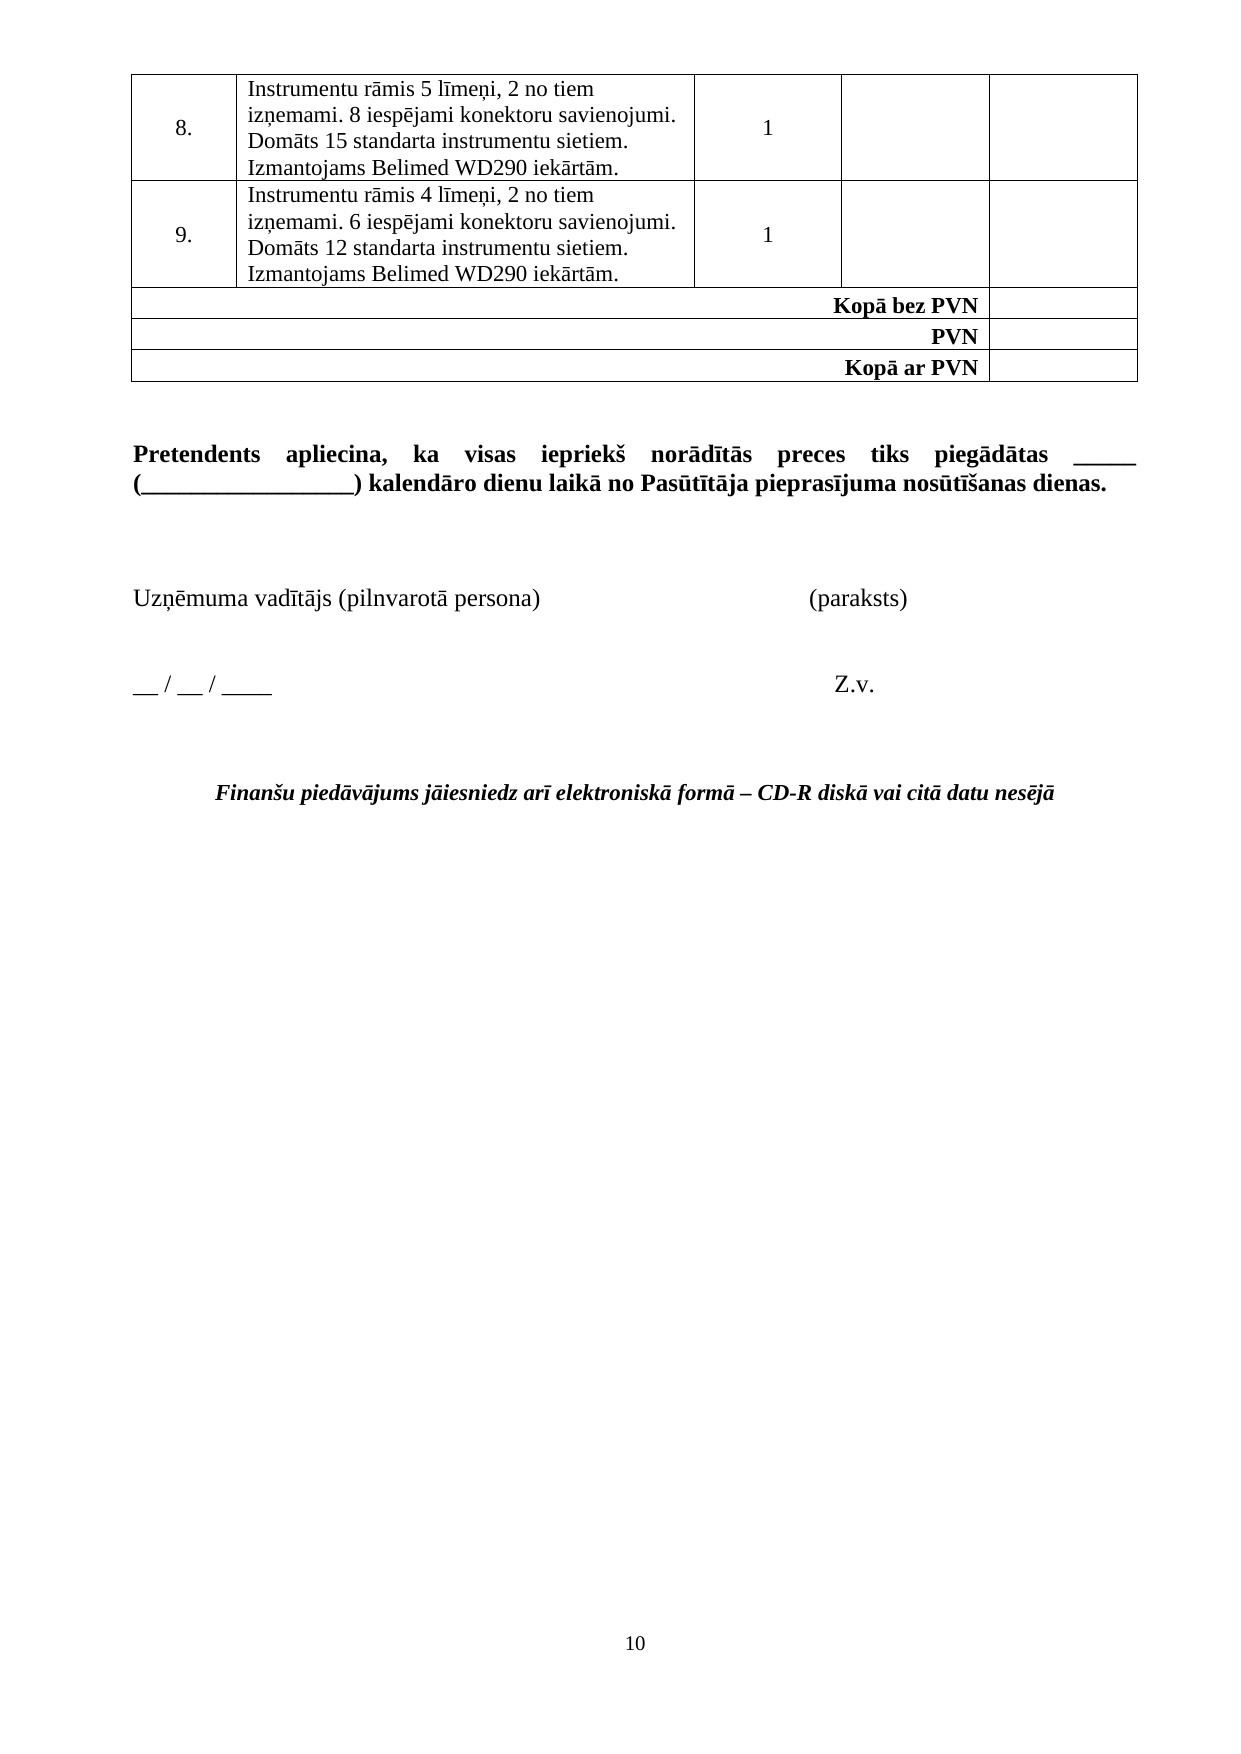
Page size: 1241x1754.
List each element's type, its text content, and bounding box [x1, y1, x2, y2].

table_cell [842, 75, 989, 180]
table_cell 1 [695, 75, 841, 180]
table_cell PVN [132, 319, 989, 349]
table_cell [990, 75, 1137, 180]
table_cell Kopā ar PVN [132, 350, 989, 381]
table_cell [990, 181, 1137, 287]
table_cell [990, 350, 1137, 381]
text Finanšu piedāvājums jāiesniedz arī elektroniskā formā – CD-R diskā vai citā datu nesējā [133, 779, 1137, 806]
table_cell [990, 319, 1137, 349]
table_cell 9. [132, 181, 236, 287]
text Pretendents apliecina, ka visas iepriekš norādītās preces tiks piegādātas _____ (_________________) kalendāro dienu laikā no Pasūtītāja pieprasījuma nosūtīšanas dienas. [133, 439, 1137, 497]
table_cell [990, 288, 1137, 318]
table_cell 1 [695, 181, 841, 287]
table_cell Instrumentu rāmis 5 līmeņi, 2 no tiem izņemami. 8 iespējami konektoru savienojumi. Domāts 15 standarta instrumentu sietiem. Izmantojams Belimed WD290 iekārtām. [237, 75, 694, 180]
text Uzņēmuma vadītājs (pilnvarotā persona) (paraksts) [133, 583, 1137, 612]
table_cell 8. [132, 75, 236, 180]
table_cell Instrumentu rāmis 4 līmeņi, 2 no tiem izņemami. 6 iespējami konektoru savienojumi. Domāts 12 standarta instrumentu sietiem. Izmantojams Belimed WD290 iekārtām. [237, 181, 694, 287]
text __ / __ / ____ Z.v. [133, 669, 1137, 698]
table_cell [842, 181, 989, 287]
table_cell Kopā bez PVN [132, 288, 989, 318]
